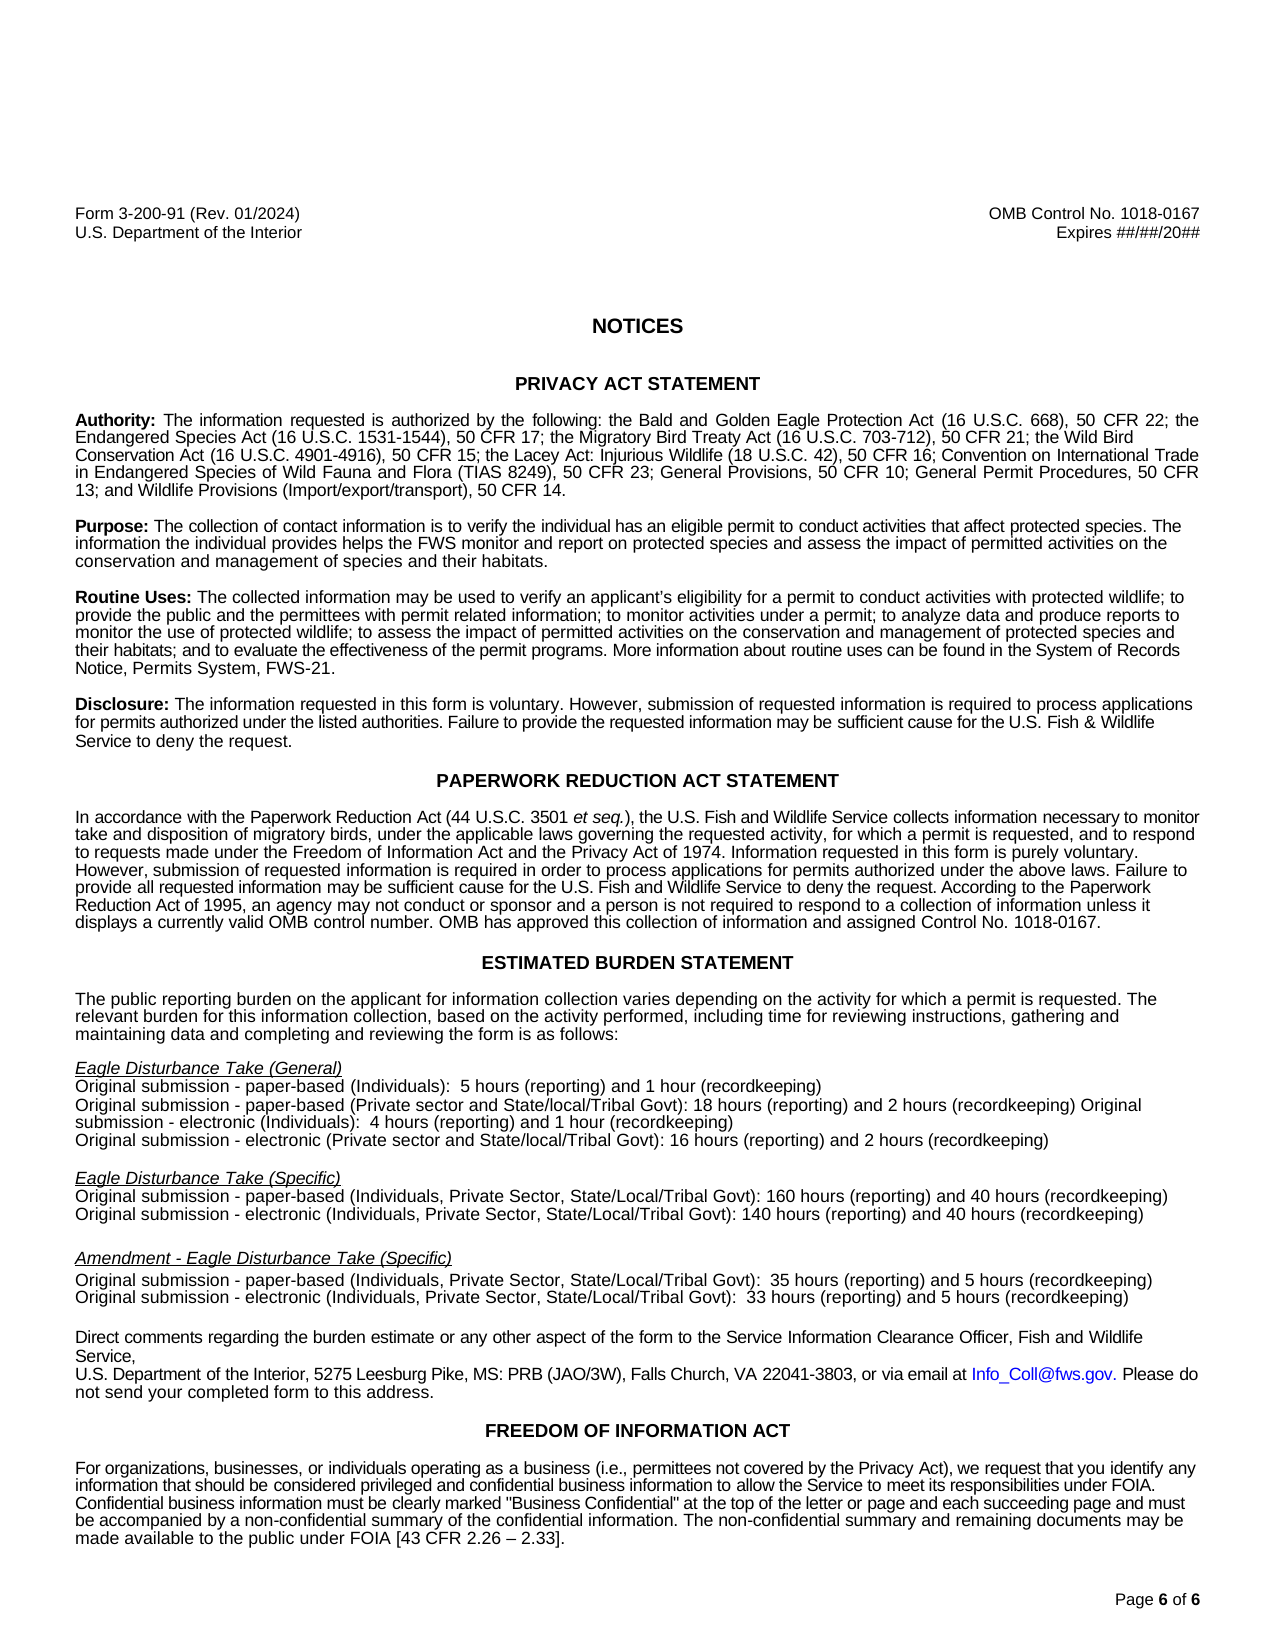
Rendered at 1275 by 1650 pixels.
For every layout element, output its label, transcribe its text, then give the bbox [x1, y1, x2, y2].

text Routine Uses: The collected information may be used to verify an applicant’s eligibility for a permit to conduct activities with protected wildlife; to provide the public and the permittees with permit related information; to monitor activities under a permit; to analyze data and produce reports to monitor the use of protected wildlife; to assess the impact of permitted activities on the conservation and management of protected species and their habitats; and to evaluate the effectiveness of the permit programs. More information about routine uses can be found in the System of Records Notice, Permits System, FWS-21. [75, 590, 1200, 678]
text Original submission - electronic (Private sector and State/local/Tribal Govt): 16 hours (reporting) and 2 hours (recordkeeping) [75, 1132, 1200, 1150]
text Direct comments regarding the burden estimate or any other aspect of the form to the Service Information Clearance Officer, Fish and Wildlife Service, [75, 1328, 1200, 1366]
text Conservation Act (16 U.S.C. 4901-4916), 50 CFR 15; the Lacey Act: Injurious Wildlife (18 U.S.C. 42), 50 CFR 16; Convention on International Trade in Endangered Species of Wild Fauna and Flora (TIAS 8249), 50 CFR 23; General Provisions, 50 CFR 10; General Permit Procedures, 50 CFR 13; and Wildlife Provisions (Import/export/transport), 50 CFR 14. [75, 447, 1200, 500]
text Disclosure: The information requested in this form is voluntary. However, submission of requested information is required to process applications for permits authorized under the listed authorities. Failure to provide the requested information may be sufficient cause for the U.S. Fish & Wildlife Service to deny the request. [75, 696, 1200, 751]
text Original submission - paper-based (Individuals, Private Sector, State/Local/Tribal Govt): 35 hours (reporting) and 5 hours (recordkeeping) Original submission - electronic (Individuals, Private Sector, State/Local/Tribal Govt): 33 hours (reporting) and 5 hours (recordkeeping) [75, 1272, 1200, 1307]
text Purpose: The collection of contact information is to verify the individual has an eligible permit to conduct activities that affect protected species. The information the individual provides helps the FWS monitor and report on protected species and assess the impact of permitted activities on the conservation and management of species and their habitats. [75, 519, 1200, 571]
subtitle NOTICES [75, 314, 1200, 338]
text U.S. Department of the Interior, 5275 Leesburg Pike, MS: PRB (JAO/3W), Falls Church, VA 22041-3803, or via email at Info_Coll@fws.gov. Please do not send your completed form to this address. [75, 1367, 1200, 1402]
text Authority: The information requested is authorized by the following: the Bald and Golden Eagle Protection Act (16 U.S.C. 668), 50 CFR 22; the Endangered Species Act (16 U.S.C. 1531-1544), 50 CFR 17; the Migratory Bird Treaty Act (16 U.S.C. 703-712), 50 CFR 21; the Wild Bird [75, 412, 1200, 447]
text In accordance with the Paperwork Reduction Act (44 U.S.C. 3501 et seq.), the U.S. Fish and Wildlife Service collects information necessary to monitor take and disposition of migratory birds, under the applicable laws governing the requested activity, for which a permit is requested, and to respond to requests made under the Freedom of Information Act and the Privacy Act of 1974. Information requested in this form is purely voluntary. However, submission of requested information is required in order to process applications for permits authorized under the above laws. Failure to provide all requested information may be sufficient cause for the U.S. Fish and Wildlife Service to deny the request. According to the Paperwork Reduction Act of 1995, an agency may not conduct or sponsor and a person is not required to respond to a collection of information unless it displays a currently valid OMB control number. OMB has approved this collection of information and assigned Control No. 1018-0167. [75, 809, 1200, 933]
text PRIVACY ACT STATEMENT [75, 372, 1200, 394]
text For organizations, businesses, or individuals operating as a business (i.e., permittees not covered by the Privacy Act), we request that you identify any information that should be considered privileged and confidential business information to allow the Service to meet its responsibilities under FOIA. Confidential business information must be clearly marked "Business Confidential" at the top of the letter or page and each succeeding page and must be accompanied by a non-confidential summary of the confidential information. The non-confidential summary and remaining documents may be made available to the public under FOIA [43 CFR 2.26 – 2.33]. [75, 1460, 1200, 1548]
text FREEDOM OF INFORMATION ACT [75, 1420, 1200, 1442]
text PAPERWORK REDUCTION ACT STATEMENT [75, 769, 1200, 791]
text The public reporting burden on the applicant for information collection varies depending on the activity for which a permit is requested. The relevant burden for this information collection, based on the activity performed, including time for reviewing instructions, gathering and maintaining data and completing and reviewing the form is as follows: [75, 991, 1200, 1044]
text Original submission - paper-based (Individuals): 5 hours (reporting) and 1 hour (recordkeeping) [75, 1078, 1200, 1096]
text ESTIMATED BURDEN STATEMENT [75, 952, 1200, 973]
text Original submission - paper-based (Private sector and State/local/Tribal Govt): 18 hours (reporting) and 2 hours (recordkeeping) Original submission - electronic (Individuals): 4 hours (reporting) and 1 hour (recordkeeping) [75, 1097, 1200, 1132]
text Eagle Disturbance Take (Specific) [75, 1169, 1200, 1188]
text Eagle Disturbance Take (General) [75, 1059, 1200, 1078]
text Amendment - Eagle Disturbance Take (Specific) [75, 1247, 1200, 1268]
text Original submission - paper-based (Individuals, Private Sector, State/Local/Tribal Govt): 160 hours (reporting) and 40 hours (recordkeeping) Original submission - electronic (Individuals, Private Sector, State/Local/Tribal Govt): 140 hours (reporting) and 40 hours (recordkeeping) [75, 1189, 1200, 1224]
